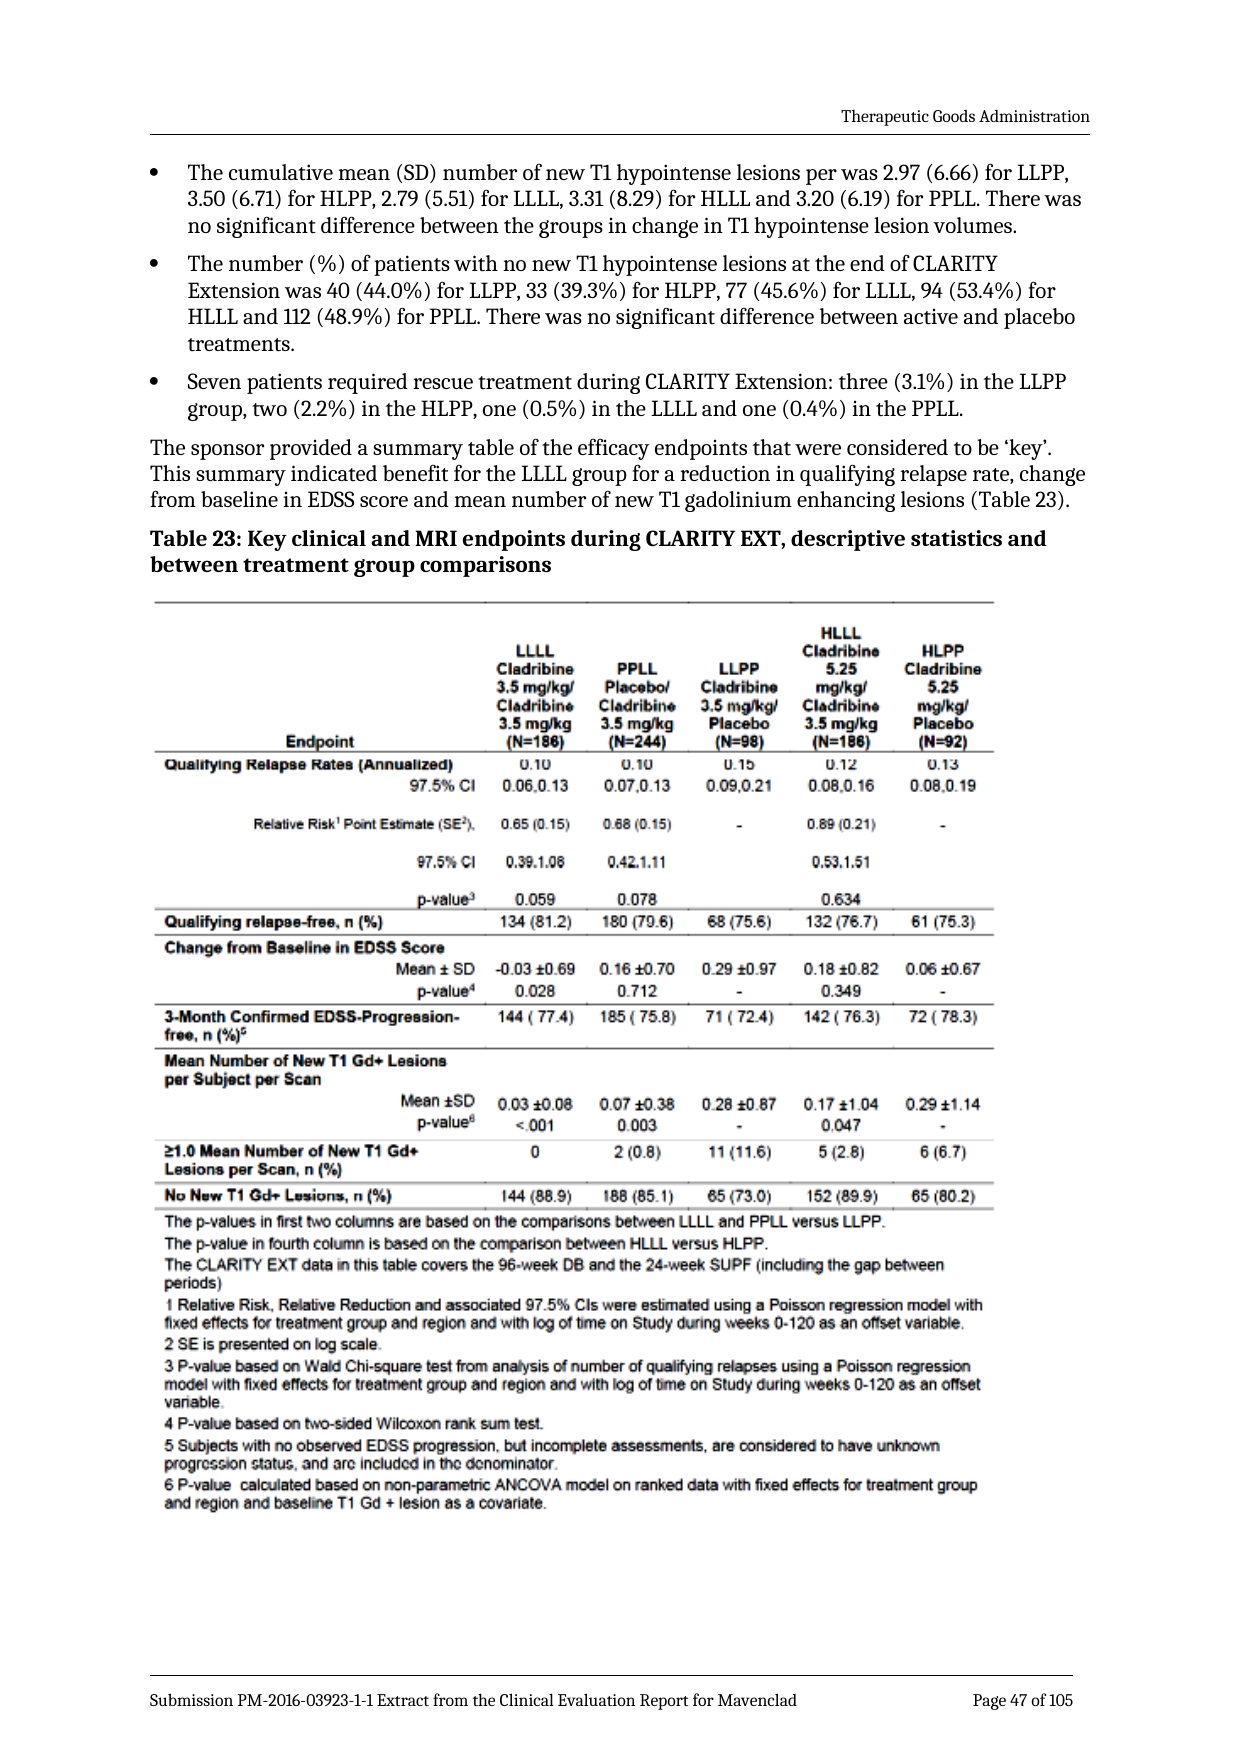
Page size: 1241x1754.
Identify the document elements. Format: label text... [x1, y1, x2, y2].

list The number (%) of patients with no new T1 hypointense lesions at the end of CLARITY Extension was 40 (44.0%) for LLPP, 33 (39.3%) for HLPP, 77 (45.6%) for LLLL, 94 (53.4%) for HLLL and 112 (48.9%) for PPLL. There was no significant difference between active and placebo treatments. [150, 251, 1090, 357]
list The cumulative mean (SD) number of new T1 hypointense lesions per was 2.97 (6.66) for LLPP, 3.50 (6.71) for HLPP, 2.79 (5.51) for LLLL, 3.31 (8.29) for HLLL and 3.20 (6.19) for PPLL. There was no significant difference between the groups in change in T1 hypointense lesion volumes. [150, 160, 1090, 239]
title Table 23: Key clinical and MRI endpoints during CLARITY EXT, descriptive statistics and between treatment group comparisons [150, 526, 1090, 579]
list Seven patients required rescue treatment during CLARITY Extension: three (3.1%) in the LLPP group, two (2.2%) in the HLPP, one (0.5%) in the LLLL and one (0.4%) in the PPLL. [150, 369, 1090, 422]
text The sponsor provided a summary table of the efficacy endpoints that were considered to be ‘key’. This summary indicated benefit for the LLLL group for a reduction in qualifying relapse rate, change from baseline in EDSS score and mean number of new T1 gadolinium enhancing lesions (Table 23). [150, 434, 1090, 513]
